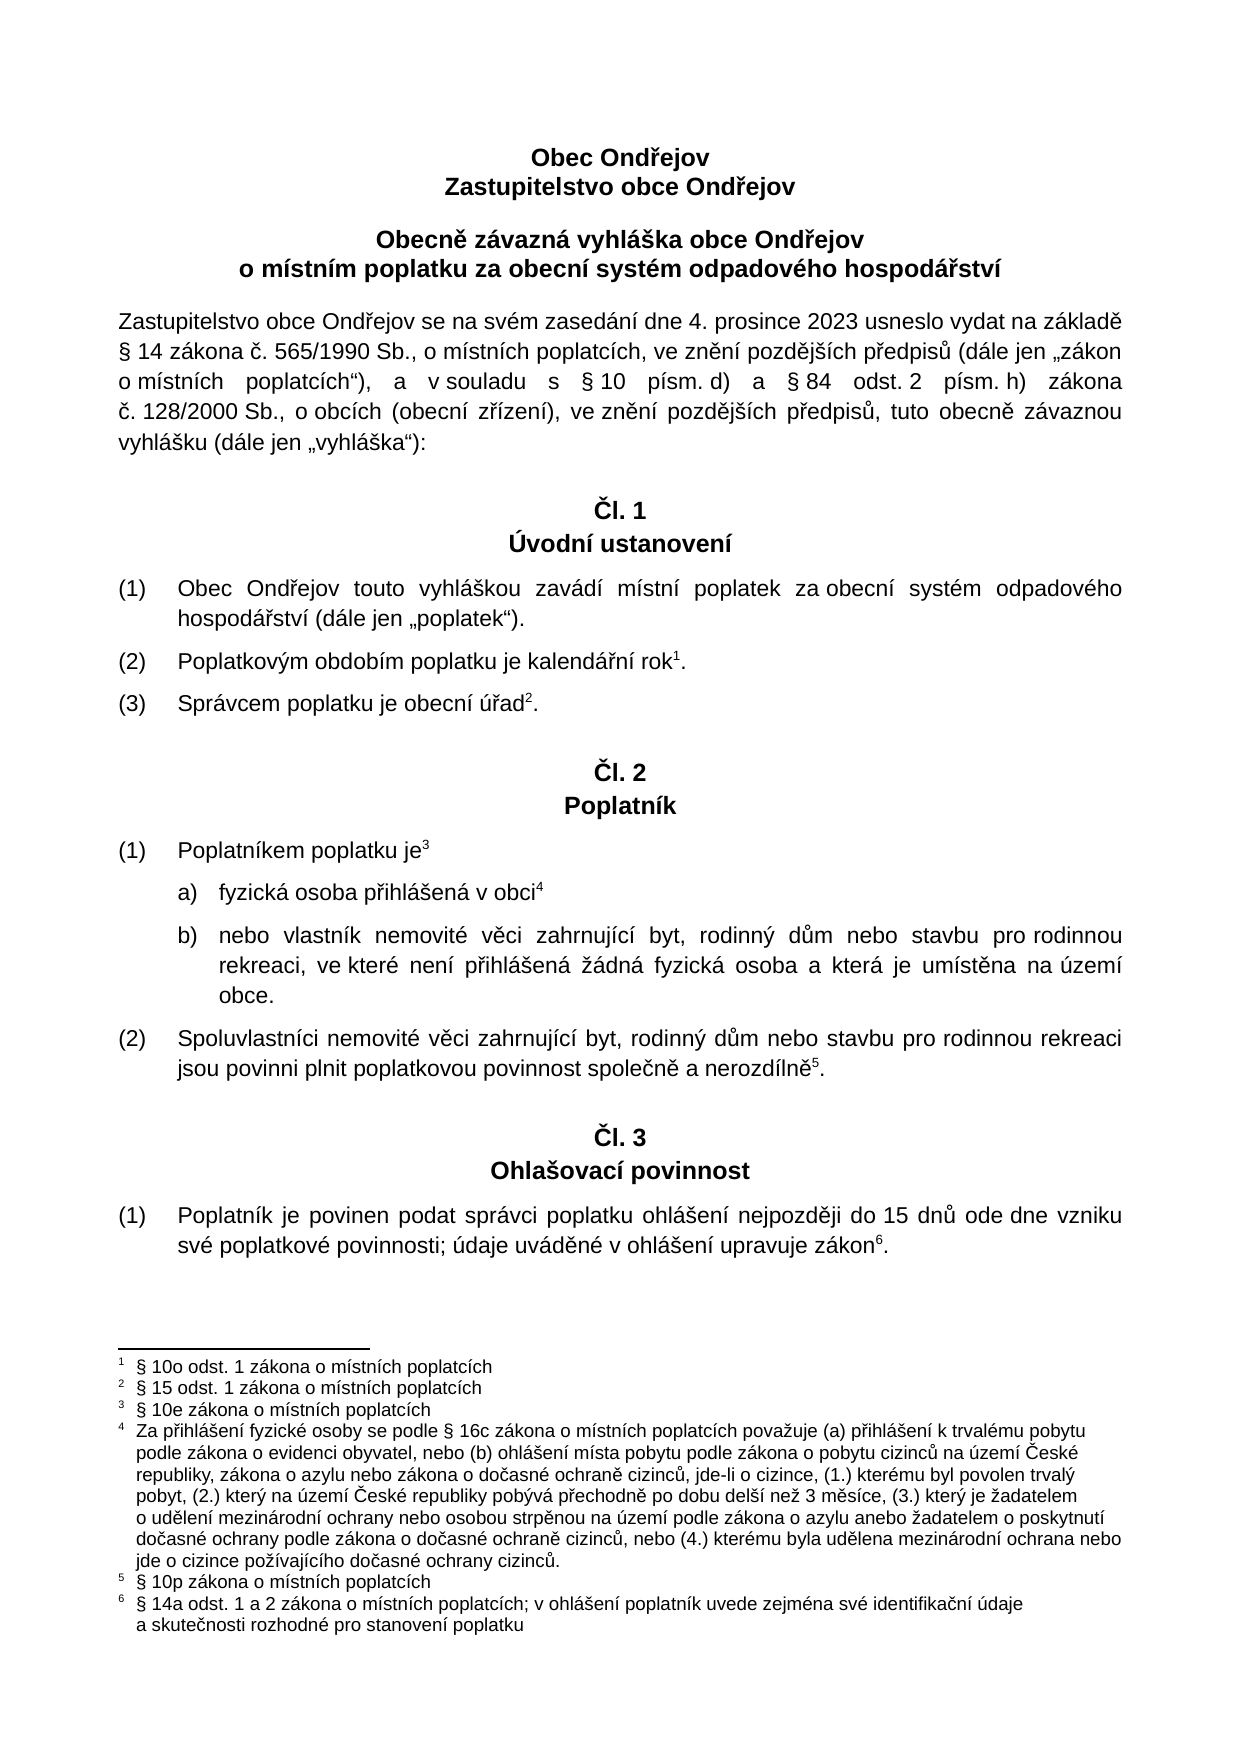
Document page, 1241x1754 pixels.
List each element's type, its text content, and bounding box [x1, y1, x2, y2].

list Poplatkovým obdobím poplatku je kalendářní rok. [118, 648, 1122, 674]
list Spoluvlastníci nemovité věci zahrnující byt, rodinný dům nebo stavbu pro rodinnou rekreaci jsou povinni plnit poplatkovou povinnost společně a nerozdílně. [118, 1025, 1122, 1082]
subtitle Obecně závazná vyhláška obce Ondřejov o místním poplatku za obecní systém odpadového hospodářství [118, 225, 1122, 283]
title Obec Ondřejov Zastupitelstvo obce Ondřejov [118, 143, 1122, 201]
subtitle Čl. 3 Ohlašovací povinnost [118, 1123, 1122, 1185]
list nebo vlastník nemovité věci zahrnující byt, rodinný dům nebo stavbu pro rodinnou rekreaci, ve které není přihlášená žádná fyzická osoba a která je umístěna na území obce. [177, 922, 1122, 1009]
list fyzická osoba přihlášená v obci [177, 879, 1122, 906]
list Správcem poplatku je obecní úřad. [118, 690, 1122, 717]
list Poplatníkem poplatku je [118, 837, 1122, 863]
subtitle Čl. 1 Úvodní ustanovení [118, 496, 1122, 558]
list Obec Ondřejov touto vyhláškou zavádí místní poplatek za obecní systém odpadového hospodářství (dále jen „poplatek“). [118, 575, 1122, 631]
list Poplatník je povinen podat správci poplatku ohlášení nejpozději do 15 dnů ode dne vzniku své poplatkové povinnosti; údaje uváděné v ohlášení upravuje zákon. [118, 1202, 1122, 1258]
subtitle Čl. 2 Poplatník [118, 758, 1122, 820]
text Zastupitelstvo obce Ondřejov se na svém zasedání dne 4. prosince 2023 usneslo vydat na základě § 14 zákona č. 565/1990 Sb., o místních poplatcích, ve znění pozdějších předpisů (dále jen „zákon o místních poplatcích“), a v souladu s § 10 písm. d) a § 84 odst. 2 písm. h) zákona č. 128/2000 Sb., o obcích (obecní zřízení), ve znění pozdějších předpisů, tuto obecně závaznou vyhlášku (dále jen „vyhláška“): [118, 308, 1122, 455]
